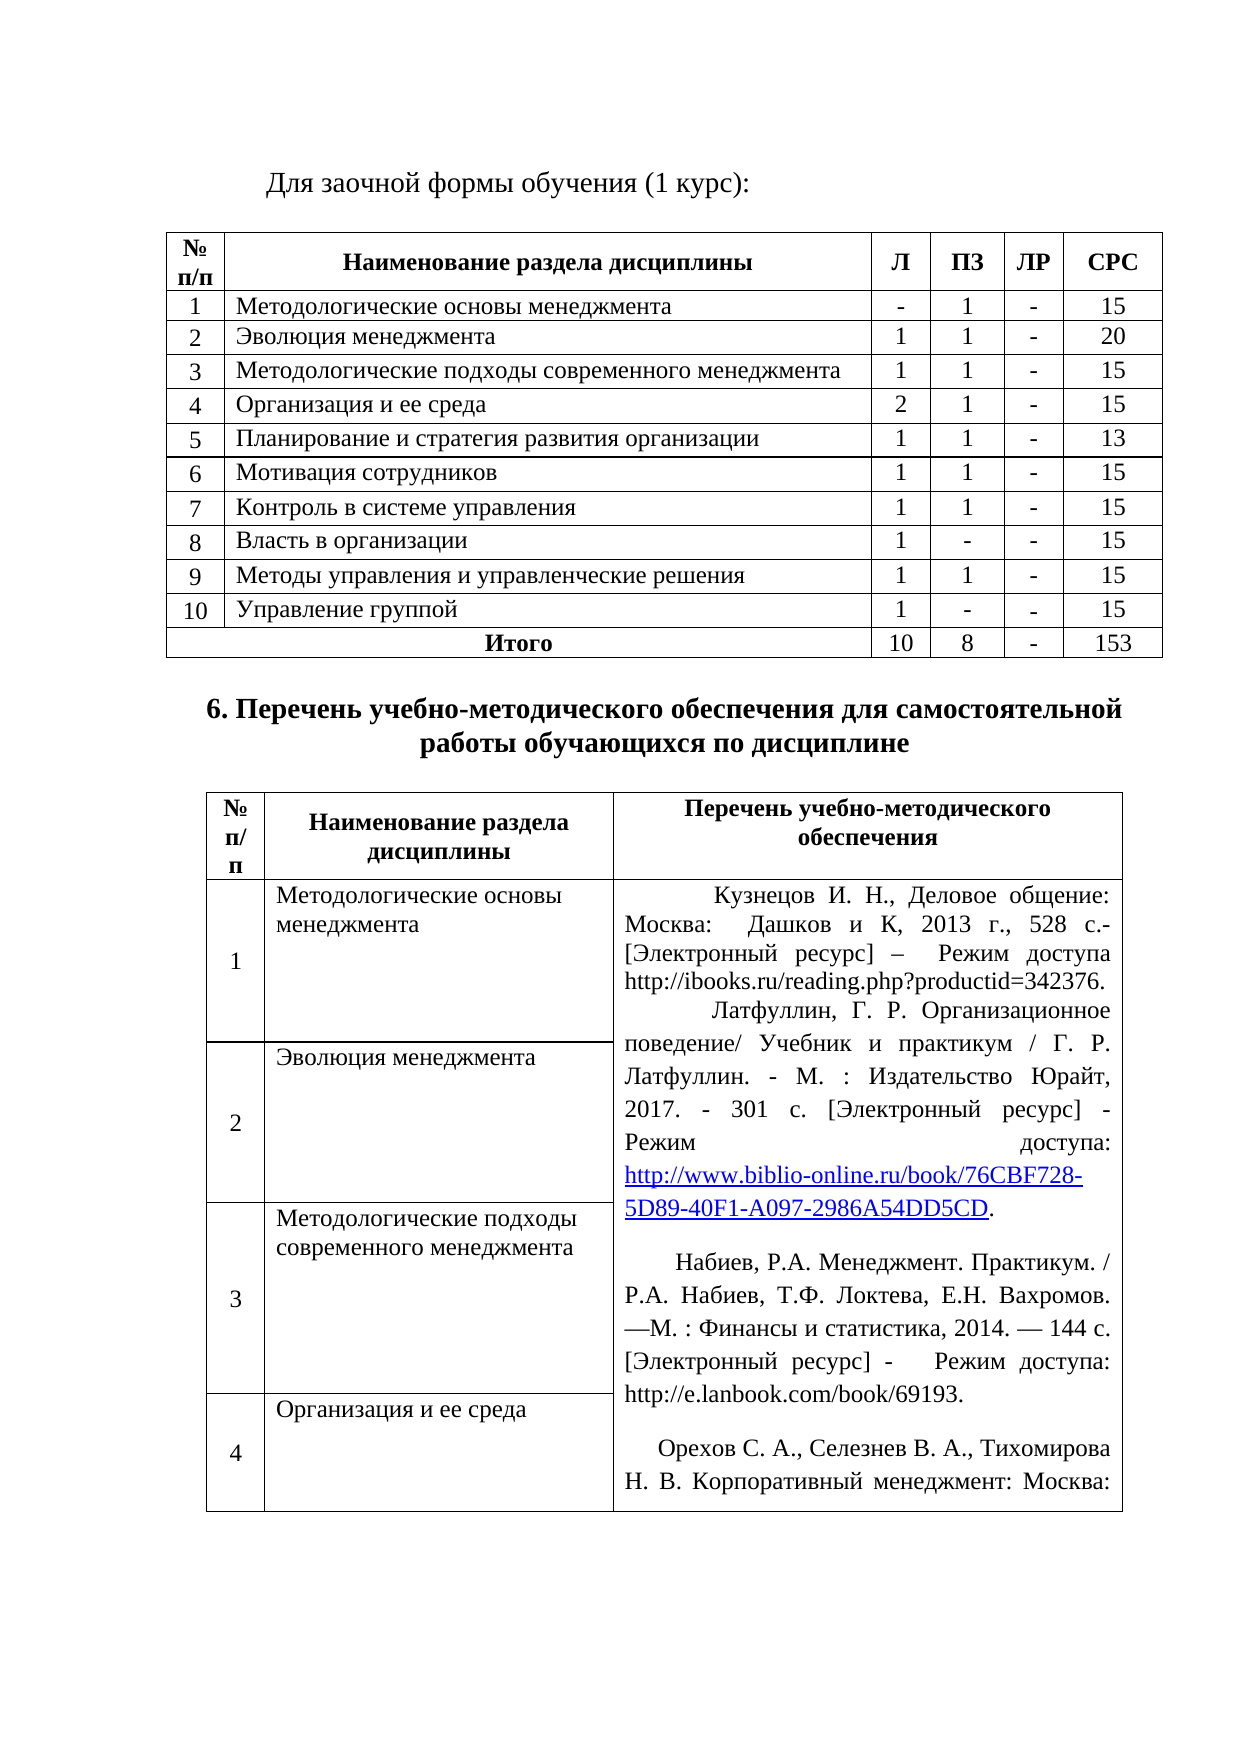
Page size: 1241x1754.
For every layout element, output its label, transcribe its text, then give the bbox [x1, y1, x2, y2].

table_cell 1 [207, 880, 264, 1041]
table_cell - [931, 526, 1004, 559]
table_cell - [1005, 355, 1063, 388]
table_cell Методолoгические основы менеджмента [225, 291, 871, 320]
table_cell 15 [1064, 355, 1162, 388]
table_cell 15 [1064, 458, 1162, 491]
table_cell 4 [167, 389, 224, 422]
table_cell 3 [207, 1203, 264, 1393]
table_cell 1 [931, 321, 1004, 354]
table_cell 153 [1064, 628, 1162, 657]
table_cell 15 [1064, 594, 1162, 627]
table_cell - [1005, 628, 1063, 657]
table_cell 2 [872, 389, 930, 422]
table_cell 1 [872, 355, 930, 388]
table_cell Итого [167, 628, 871, 657]
table_cell 8 [167, 526, 224, 559]
table_cell Методологические подходы современного менеджмента [225, 355, 871, 388]
table_cell 1 [872, 424, 930, 456]
table_cell 1 [872, 492, 930, 524]
table_cell Власть в организации [225, 526, 871, 559]
table_cell 5 [167, 424, 224, 456]
table_cell Мотивация сотрудников [225, 458, 871, 491]
table_cell Методы управления и управленческие решения [225, 560, 871, 593]
table_cell Кузнецов И. Н., Деловое общение: Москва: Дашков и К, 2013 г., 528 с.- [Электронный ресурс] – Режим доступа http://ibooks.ru/reading.php?productid=342376. Латфуллин, Г. Р. Организационное поведение/ Учебник и практикум / Г. Р. Латфуллин. - М. : Издательство Юрайт, 2017. - 301 с. [Электронный ресурс] - Режим доступа: http://www.biblio-online.ru/book/76CBF728-5D89-40F1-A097-2986A54DD5CD. Набиев, Р.А. Менеджмент. Практикум. / Р.А. Набиев, Т.Ф. Локтева, Е.Н. Вахромов. —М. : Финансы и статистика, 2014. — 144 с. [Электронный ресурс] - Режим доступа: http://e.lanbook.com/book/69193. Орехов С. А., Селезнев В. А., Тихомирова Н. В. Корпоративный менеджмент: Москва: Дашков и К, 2015 г., 440 с.-[Электронный ресурс] - Режим доступа: http://ibooks.ru/reading.php?productid=342438. Петров А.Н. Стратегический менеджмент: Учебник для вузов. 3-е изд. Стандарт третьего поколения. — Санкт-Петербург: Питер 2015 г.— 400 с. - [Электронный ресурс] - Режим доступа: http://ibooks.ru/reading.php?productid=344658. Савкина Р. В. Планирование на предприятии: Москва: Дашков и К, 2014 г., 320 с. [Электронный ресурс] : Режим доступа http://ibooks.ru/reading.php?productid=342504. Саратов С.Ю. и др. Организация, нормирование и оплата труда на железнодорожном транспорте: Москва: УМЦ ЖДТ, 2014 г., 360 с. [Электронный ресурс] : Режим доступа http://ibooks.ru/reading.php?productid=341740. Угрюмова Н.В., Блинов А.О. Теория организации и организационное поведение: Учебник. Санкт-Петербург: Питер, 2015 г., 288 с. [Электронный ресурс] : Режим доступа http://ibooks.ru/reading.php?short=1&isbn=978-5-496-01585-1. Фаррахов А. Менеджмент: Учебное пособие. 2-е изд. Стандарт третьего поколения. — Санкт-Петербург: Питер 2014 г.— 352 с. - [Электронный ресурс] - Режим доступа: http://ibooks.ru/reading.php?productid=338588. Электронная информационно-образовательная среда [Электронный ресурс]. Дисциплина «Менеджмент». Режим доступа: http://sdo.pgups.ru (для доступа к полнотекстовым документам требуется авторизация). [614, 880, 1122, 1511]
table_cell Планирование и стратегия развития организации [225, 424, 871, 456]
table_cell Эволюция менеджмента [265, 1043, 613, 1202]
table_cell Организация и ее среда [225, 389, 871, 422]
table_cell 1 [872, 526, 930, 559]
table_cell - [1005, 458, 1063, 491]
table_cell Эволюция менеджмента [225, 321, 871, 354]
table_cell 10 [872, 628, 930, 657]
table_header Наименование раздела дисциплины [265, 793, 613, 879]
table_header СРС [1064, 233, 1162, 290]
table_cell 7 [167, 492, 224, 524]
text Для заочной формы обучения (1 курс): [177, 165, 1152, 198]
table_cell 10 [167, 594, 224, 627]
table_cell 13 [1064, 424, 1162, 456]
table_cell Контроль в системе управления [225, 492, 871, 524]
table_cell 2 [167, 321, 224, 354]
table_cell - [1005, 560, 1063, 593]
table_cell 6 [167, 458, 224, 491]
table_cell 1 [872, 594, 930, 627]
table_cell Методолoгические основы менеджмента [265, 880, 613, 1041]
table_cell 15 [1064, 560, 1162, 593]
table_cell Организация и ее среда [265, 1394, 613, 1511]
table_cell 1 [872, 560, 930, 593]
table_cell 1 [167, 291, 224, 320]
text 6. Перечень учебно-методического обеспечения для самостоятельной работы обучающихся по дисциплине [177, 691, 1152, 758]
table_header Наименование раздела дисциплины [225, 233, 871, 290]
table_cell - [931, 594, 1004, 627]
table_cell 1 [931, 355, 1004, 388]
table_cell 9 [167, 560, 224, 593]
table_cell 4 [207, 1394, 264, 1511]
table_header Л [872, 233, 930, 290]
table_cell - [1005, 526, 1063, 559]
table_cell 1 [931, 424, 1004, 456]
table_cell - [1005, 389, 1063, 422]
table_cell - [1005, 291, 1063, 320]
table_cell 15 [1064, 389, 1162, 422]
table_cell - [1005, 424, 1063, 456]
table_cell 1 [931, 291, 1004, 320]
table_cell 1 [872, 458, 930, 491]
table_cell 15 [1064, 291, 1162, 320]
table_cell - [872, 291, 930, 320]
table_cell - [1005, 594, 1063, 627]
table_header № п/п [207, 793, 264, 879]
table_cell - [1005, 321, 1063, 354]
table_cell 1 [931, 492, 1004, 524]
table_cell 2 [207, 1043, 264, 1202]
table_cell Методологические подходы современного менеджмента [265, 1203, 613, 1393]
table_cell 1 [931, 560, 1004, 593]
table_cell 15 [1064, 526, 1162, 559]
table_cell 3 [167, 355, 224, 388]
table_cell 15 [1064, 492, 1162, 524]
table_header № п/п [167, 233, 224, 290]
table_cell 1 [872, 321, 930, 354]
table_cell 1 [931, 458, 1004, 491]
table_cell Управление группой [225, 594, 871, 627]
table_header Перечень учебно-методического обеспечения [614, 793, 1122, 879]
table_cell 8 [931, 628, 1004, 657]
table_header ЛР [1005, 233, 1063, 290]
table_header ПЗ [931, 233, 1004, 290]
table_cell - [1005, 492, 1063, 524]
table_cell 1 [931, 389, 1004, 422]
table_cell 20 [1064, 321, 1162, 354]
